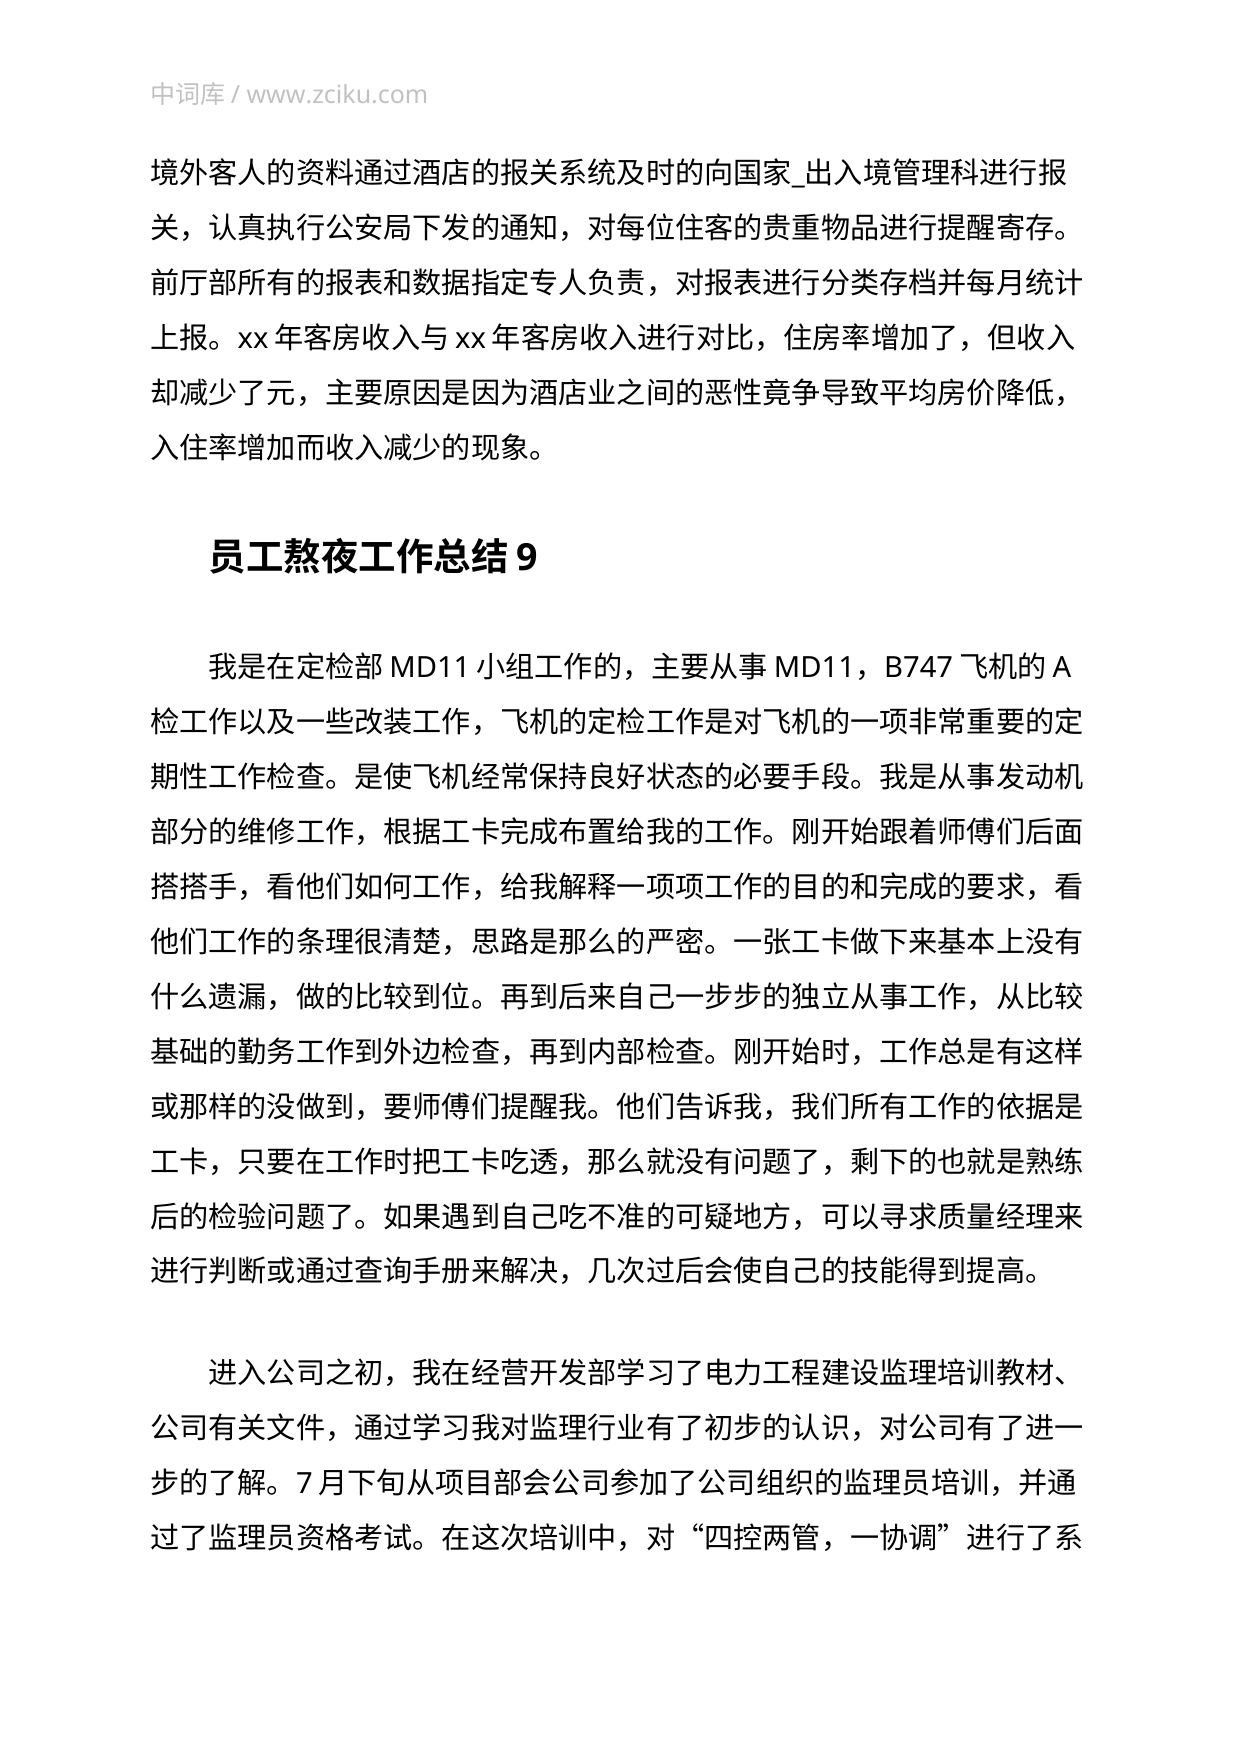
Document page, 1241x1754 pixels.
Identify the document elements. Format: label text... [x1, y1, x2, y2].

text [150, 1350, 1090, 1557]
text 我是在定检部MD11小组工作的，主要从事MD11，B747飞机的A检工作以及一些改装工作，飞机的定检工作是对飞机的一项非常重要的定期性工作检查。是使飞机经常保持良好状态的必要手段。我是从事发动机部分的维修工作，根据工卡完成布置给我的工作。刚开始跟着师傅们后面搭搭手，看他们如何工作，给我解释一项项工作的目的和完成的要求，看他们工作的条理很清楚，思路是那么的严密。一张工卡做下来基本上没有什么遗漏，做的比较到位。再到后来自己一步步的独立从事工作，从比较基础的勤务工作到外边检查，再到内部检查。刚开始时，工作总是有这样或那样的没做到，要师傅们提醒我。他们告诉我，我们所有工作的依据是工卡，只要在工作时把工卡吃透，那么就没有问题了，剩下的也就是熟练后的检验问题了。如果遇到自己吃不准的可疑地方，可以寻求质量经理来进行判断或通过查询手册来解决，几次过后会使自己的技能得到提高。 [150, 644, 1090, 1290]
text 员工熬夜工作总结9 [150, 526, 1090, 581]
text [150, 150, 1090, 467]
